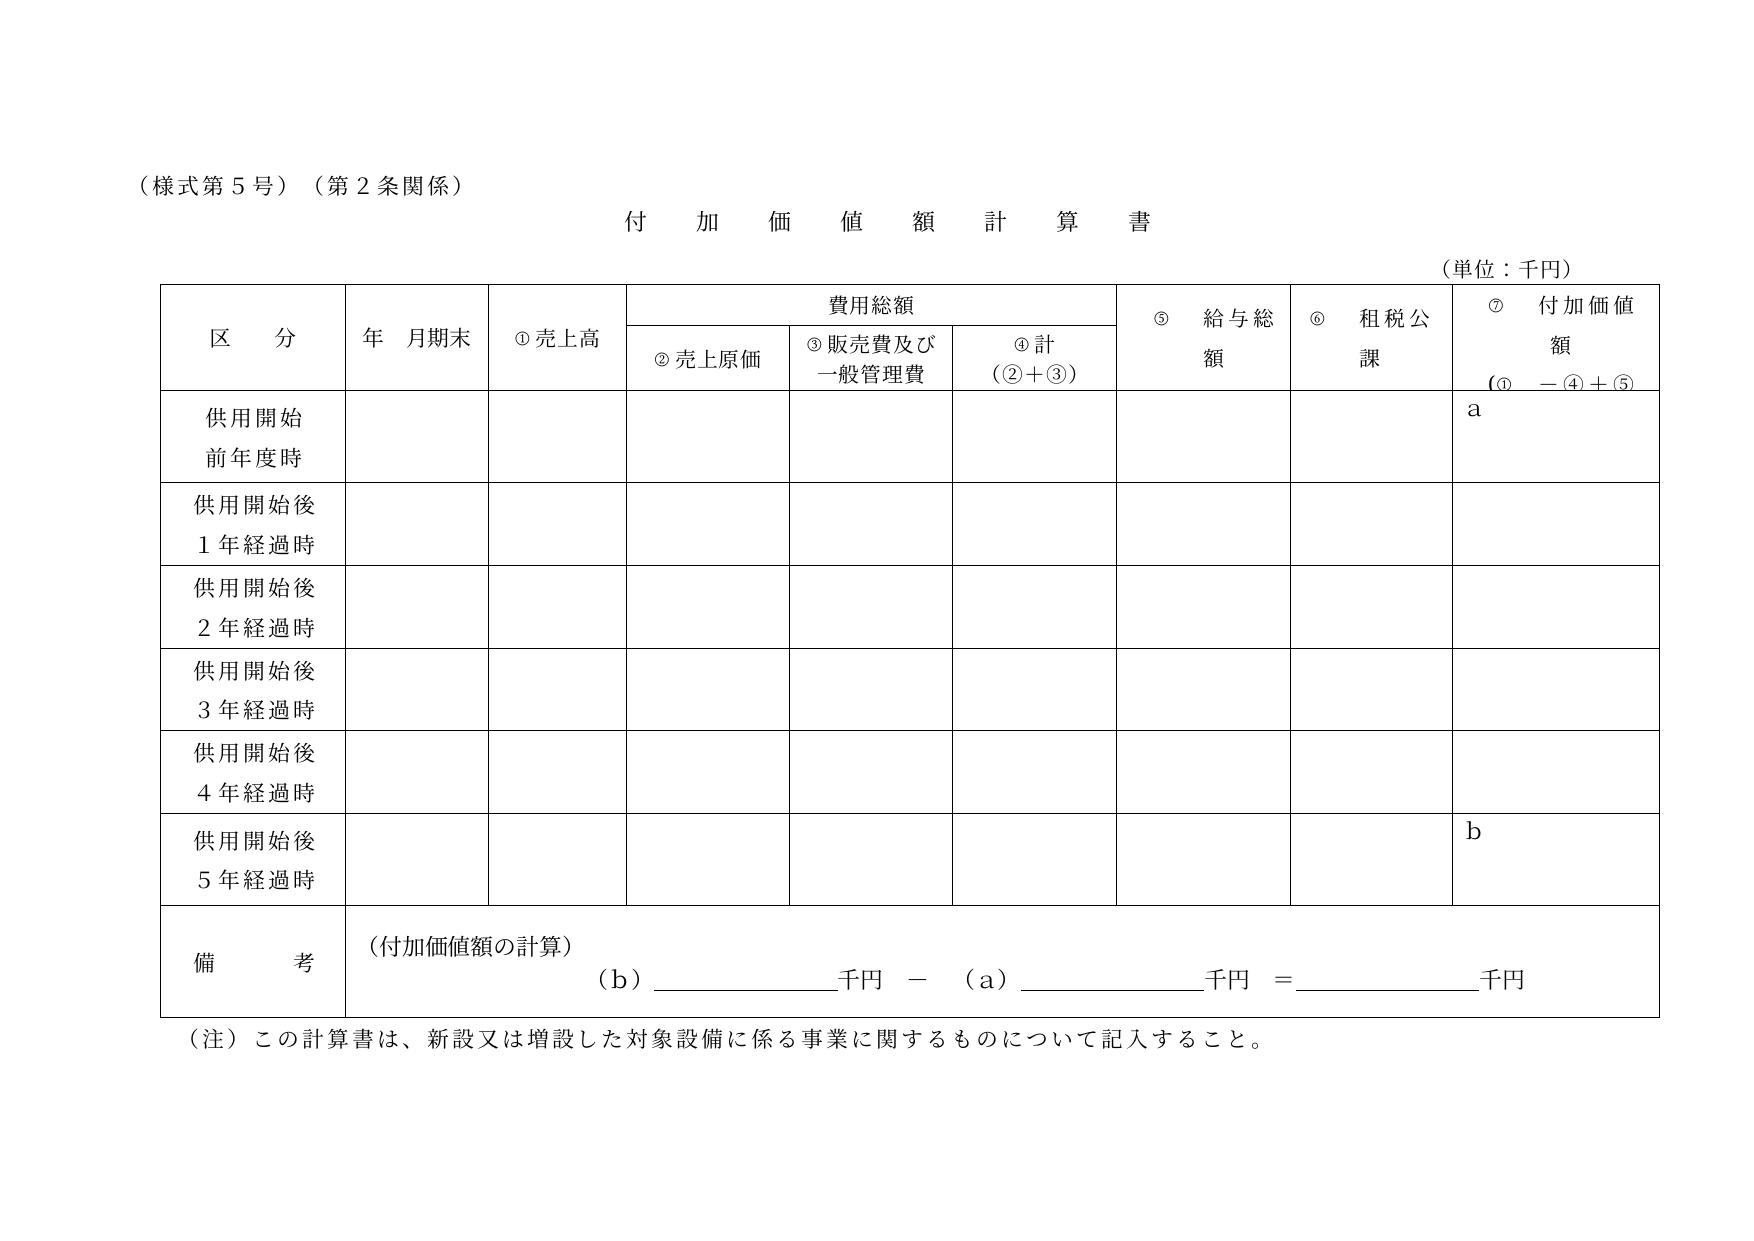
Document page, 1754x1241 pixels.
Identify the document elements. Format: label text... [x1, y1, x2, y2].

table_cell [627, 483, 789, 565]
table_header 区 分 [161, 285, 345, 390]
table_cell [627, 649, 789, 730]
text （単位：千円） [149, 254, 1583, 284]
table_header ①売上高 [489, 285, 626, 390]
table_cell ｂ [1453, 814, 1659, 905]
table_cell [346, 814, 488, 905]
text （様式第５号）（第２条関係） [127, 165, 1627, 204]
table_cell [1291, 649, 1452, 730]
table_cell [489, 391, 626, 482]
table_cell 供用開始後 １年経過時 [161, 483, 345, 565]
table_cell [790, 483, 952, 565]
table_cell 供用開始後 ３年経過時 [161, 649, 345, 730]
table_header 年 月期末 [346, 285, 488, 390]
table_cell 備 考 [161, 906, 345, 1017]
table_cell [790, 649, 952, 730]
table_cell [1291, 391, 1452, 482]
table_cell [1291, 814, 1452, 905]
table_cell [790, 566, 952, 648]
table_cell ④計 （②＋③） [953, 326, 1116, 390]
table_cell [346, 731, 488, 813]
table_cell [953, 391, 1116, 482]
table_header ⑦付加価値額 (①－④＋⑤＋⑥) [1453, 285, 1659, 390]
table_cell ａ [1453, 391, 1659, 482]
table_cell 供用開始後 ２年経過時 [161, 566, 345, 648]
table_cell [1117, 649, 1290, 730]
table_cell [1117, 731, 1290, 813]
table_cell [790, 814, 952, 905]
table_cell [1453, 566, 1659, 648]
table_cell [1117, 814, 1290, 905]
table_cell [1291, 483, 1452, 565]
table_cell [790, 391, 952, 482]
table_cell [1453, 731, 1659, 813]
table_cell [346, 649, 488, 730]
table_cell [489, 566, 626, 648]
table_cell 供用開始後 ４年経過時 [161, 731, 345, 813]
table_cell [489, 483, 626, 565]
table_cell [489, 731, 626, 813]
table_cell [627, 731, 789, 813]
table_cell ③販売費及び一般管理費 [790, 326, 952, 390]
table_cell [953, 814, 1116, 905]
table_cell [1117, 566, 1290, 648]
table_header ⑥租税公課 [1291, 285, 1452, 390]
table_cell [1117, 483, 1290, 565]
table_cell [346, 566, 488, 648]
table_cell [953, 483, 1116, 565]
table_cell [627, 566, 789, 648]
table_cell （付加価値額の計算） （ｂ） 千円 － （ａ） 千円 ＝ 千円 [346, 906, 1659, 1017]
table_cell [489, 649, 626, 730]
table_cell [346, 391, 488, 482]
table_cell [953, 649, 1116, 730]
table_cell [1291, 566, 1452, 648]
table_cell [346, 483, 488, 565]
table_header 費用総額 [627, 285, 1116, 325]
text 付 加 価 値 額 計 算 書 [149, 204, 1627, 237]
table_cell [489, 814, 626, 905]
table_cell [627, 391, 789, 482]
table_cell [953, 731, 1116, 813]
table_cell [1453, 649, 1659, 730]
table_cell [953, 566, 1116, 648]
table_cell 供用開始後 ５年経過時 [161, 814, 345, 905]
table_cell [1117, 391, 1290, 482]
table_cell 供用開始 前年度時 [161, 391, 345, 482]
table_header ⑤給与総額 [1117, 285, 1290, 390]
table_cell [627, 814, 789, 905]
text （注）この計算書は、新設又は増設した対象設備に係る事業に関するものについて記入すること。 [127, 1018, 1627, 1058]
table_cell [1453, 483, 1659, 565]
table_cell ②売上原価 [627, 326, 789, 390]
table_cell [790, 731, 952, 813]
table_cell [1291, 731, 1452, 813]
